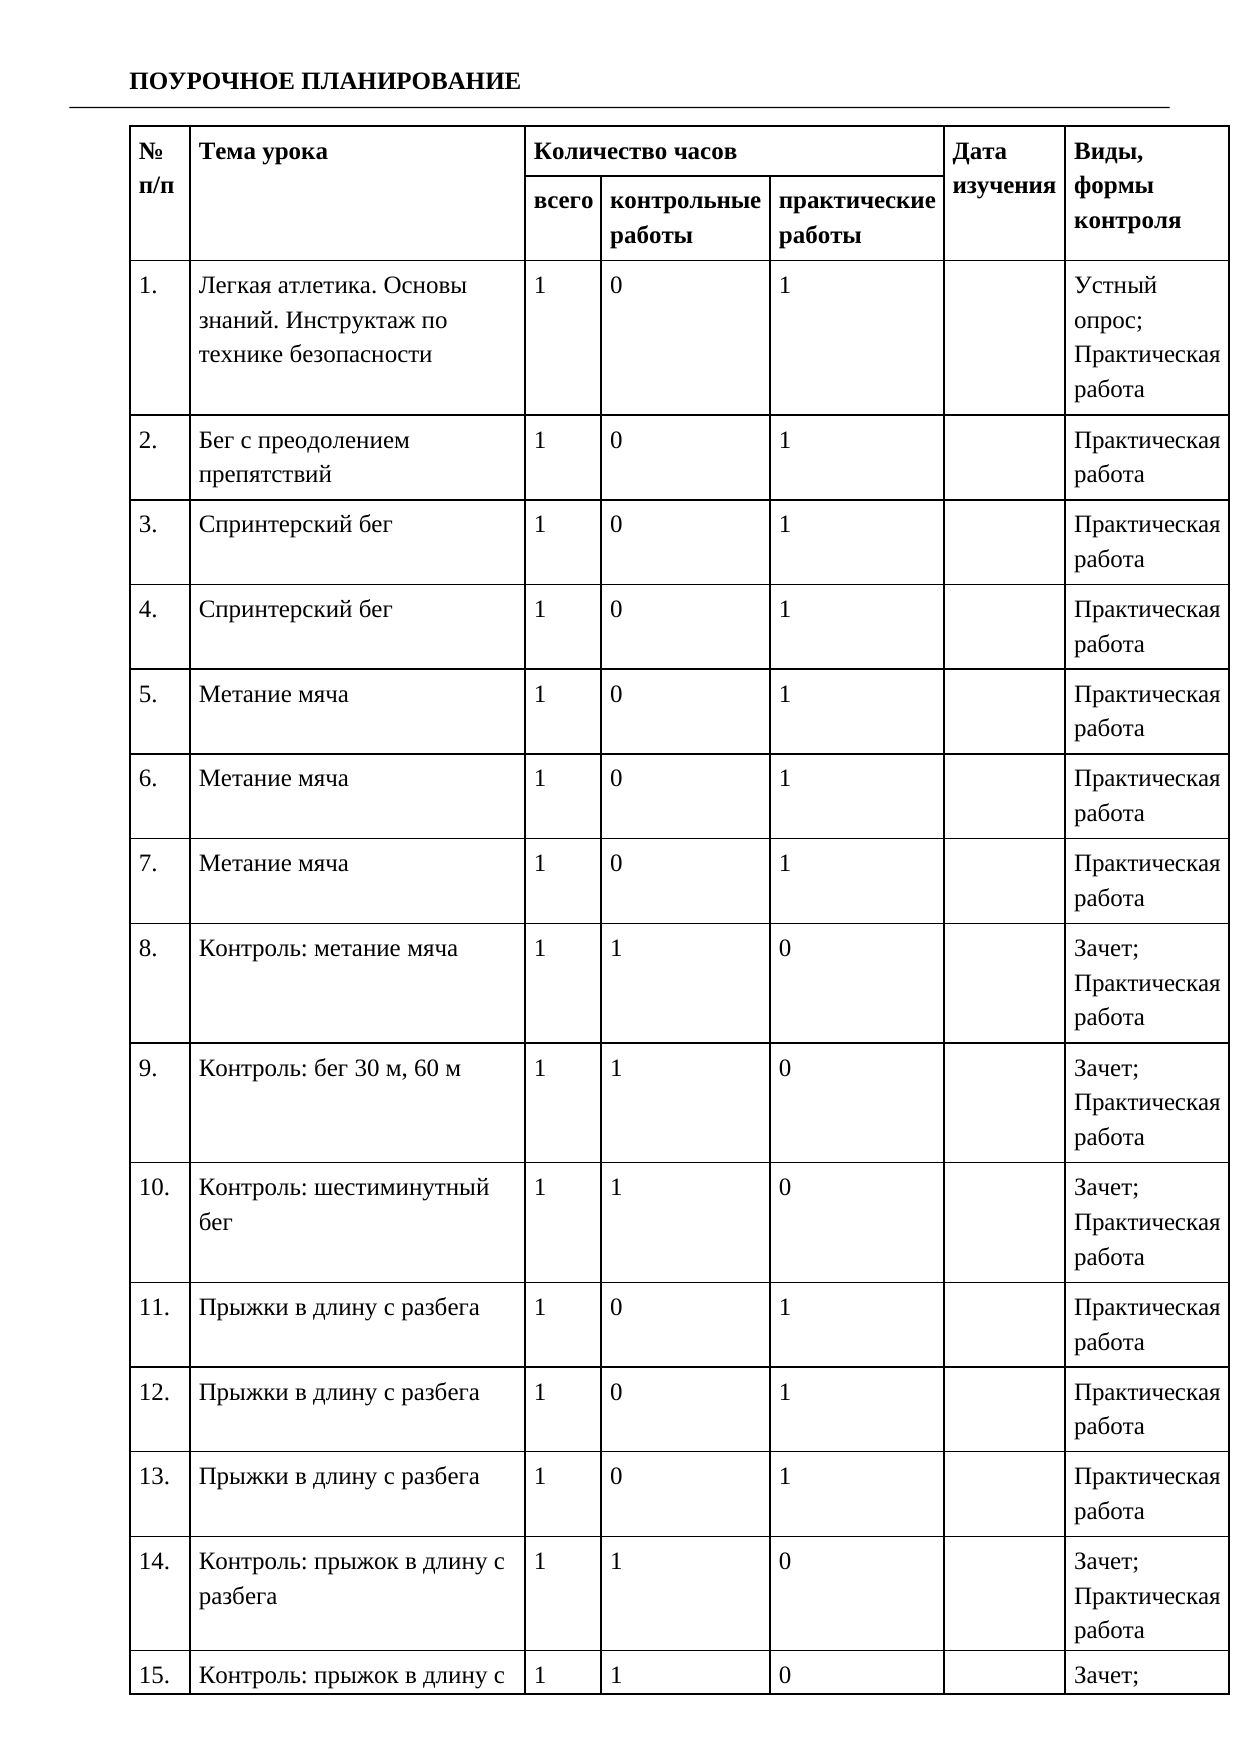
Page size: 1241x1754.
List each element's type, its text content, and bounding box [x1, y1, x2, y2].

table_cell 0 [602, 1283, 769, 1366]
table_cell [945, 416, 1064, 499]
table_cell 1 [602, 1537, 769, 1650]
table_cell Устный опрос; Практическая работа [1066, 261, 1228, 414]
table_cell Метание мяча [191, 839, 524, 922]
table_cell 13. [131, 1452, 189, 1536]
table_cell 5. [131, 670, 189, 753]
table_cell 7. [131, 839, 189, 922]
table_cell 2. [131, 416, 189, 499]
table_cell [945, 1044, 1064, 1162]
table_cell 0 [771, 1163, 943, 1281]
table_cell 1 [526, 416, 600, 499]
table_cell Легкая атлетика. Основы знаний. Инструктаж по технике безопасности [191, 261, 524, 414]
table_header Тема урока [191, 127, 524, 259]
table_cell Спринтерский бег [191, 585, 524, 668]
table_cell 6. [131, 755, 189, 838]
table_cell 1 [526, 1163, 600, 1281]
table_cell 0 [771, 924, 943, 1042]
table_cell 0 [602, 501, 769, 584]
table_cell 1 [602, 1044, 769, 1162]
table_cell Контроль: прыжок в длину с разбега [191, 1537, 524, 1650]
table_cell Бег с преодолением препятствий [191, 416, 524, 499]
table_cell практические работы [771, 177, 943, 259]
table_cell 1 [771, 1368, 943, 1451]
table_cell Практическая работа [1066, 1368, 1228, 1451]
table_cell Прыжки в длину с разбега [191, 1283, 524, 1366]
table_cell 0 [602, 585, 769, 668]
table_cell Прыжки в длину с разбега [191, 1452, 524, 1536]
table_cell 0 [771, 1044, 943, 1162]
table_cell 0 [602, 416, 769, 499]
table_cell [945, 839, 1064, 922]
table_cell [945, 261, 1064, 414]
table_cell [945, 1651, 1064, 1693]
table_cell 1 [602, 1163, 769, 1281]
table_cell 9. [131, 1044, 189, 1162]
table_cell 0 [602, 755, 769, 838]
table_cell Практическая работа [1066, 416, 1228, 499]
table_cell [1066, 1651, 1228, 1693]
table_cell 0 [602, 839, 769, 922]
table_cell 1. [131, 261, 189, 414]
table_cell Практическая работа [1066, 755, 1228, 838]
table_cell Зачет; Практическая работа [1066, 924, 1228, 1042]
table_cell [945, 1283, 1064, 1366]
table_cell 3. [131, 501, 189, 584]
table_cell Контроль: метание мяча [191, 924, 524, 1042]
table_cell 1 [526, 1651, 600, 1693]
table_cell 1 [771, 1452, 943, 1536]
table_cell 1 [526, 501, 600, 584]
table_cell 14. [131, 1537, 189, 1650]
table_cell 1 [526, 1283, 600, 1366]
table_cell 1 [602, 1651, 769, 1693]
table_cell 0 [771, 1651, 943, 1693]
table_cell 1 [771, 1283, 943, 1366]
table_cell [945, 1163, 1064, 1281]
table_cell Практическая работа [1066, 585, 1228, 668]
table_cell 0 [771, 1537, 943, 1650]
table_cell Практическая работа [1066, 670, 1228, 753]
table_cell 1 [602, 924, 769, 1042]
table_header Виды, формы контроля [1066, 127, 1228, 259]
table_cell 0 [602, 670, 769, 753]
table_cell Метание мяча [191, 755, 524, 838]
table_cell 1 [771, 755, 943, 838]
subtitle ПОУРОЧНОЕ ПЛАНИРОВАНИЕ [129, 66, 1181, 95]
table_cell 1 [526, 755, 600, 838]
table_cell Практическая работа [1066, 1452, 1228, 1536]
table_cell 1 [771, 670, 943, 753]
table_header № п/п [131, 127, 189, 259]
table_cell [945, 585, 1064, 668]
table_cell Практическая работа [1066, 1283, 1228, 1366]
table_cell всего [526, 177, 600, 259]
table_cell контрольные работы [602, 177, 769, 259]
table_cell 1 [771, 261, 943, 414]
table_cell 1 [526, 1452, 600, 1536]
table_cell 1 [526, 839, 600, 922]
table_cell 1 [526, 670, 600, 753]
table_cell Контроль: бег 30 м, 60 м [191, 1044, 524, 1162]
table_header Количество часов [526, 127, 943, 175]
table_cell 15. [131, 1651, 189, 1693]
table_cell 0 [602, 1368, 769, 1451]
table_cell Метание мяча [191, 670, 524, 753]
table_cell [1066, 1537, 1228, 1650]
table_cell 8. [131, 924, 189, 1042]
table_cell 11. [131, 1283, 189, 1366]
table_cell [945, 670, 1064, 753]
table_cell 0 [602, 1452, 769, 1536]
table_cell 12. [131, 1368, 189, 1451]
table_cell Контроль: шестиминутный бег [191, 1163, 524, 1281]
table_cell 1 [526, 1537, 600, 1650]
table_cell 1 [771, 416, 943, 499]
table_cell Зачет; Практическая работа [1066, 1163, 1228, 1281]
table_cell [945, 1537, 1064, 1650]
table_cell 1 [526, 1044, 600, 1162]
table_cell Практическая работа [1066, 839, 1228, 922]
table_cell Прыжки в длину с разбега [191, 1368, 524, 1451]
table_cell 10. [131, 1163, 189, 1281]
table_cell [945, 755, 1064, 838]
table_cell 1 [771, 501, 943, 584]
table_cell Зачет; Практическая работа [1066, 1044, 1228, 1162]
table_cell [945, 924, 1064, 1042]
table_cell 1 [771, 585, 943, 668]
table_cell 0 [602, 261, 769, 414]
table_cell Спринтерский бег [191, 501, 524, 584]
table_cell 1 [526, 924, 600, 1042]
table_cell [945, 1368, 1064, 1451]
table_cell Практическая работа [1066, 501, 1228, 584]
table_cell 1 [526, 261, 600, 414]
table_cell [945, 501, 1064, 584]
table_cell 1 [526, 1368, 600, 1451]
table_header Дата изучения [945, 127, 1064, 259]
table_cell 1 [526, 585, 600, 668]
table_cell [945, 1452, 1064, 1536]
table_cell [191, 1651, 524, 1693]
table_cell 4. [131, 585, 189, 668]
table_cell 1 [771, 839, 943, 922]
